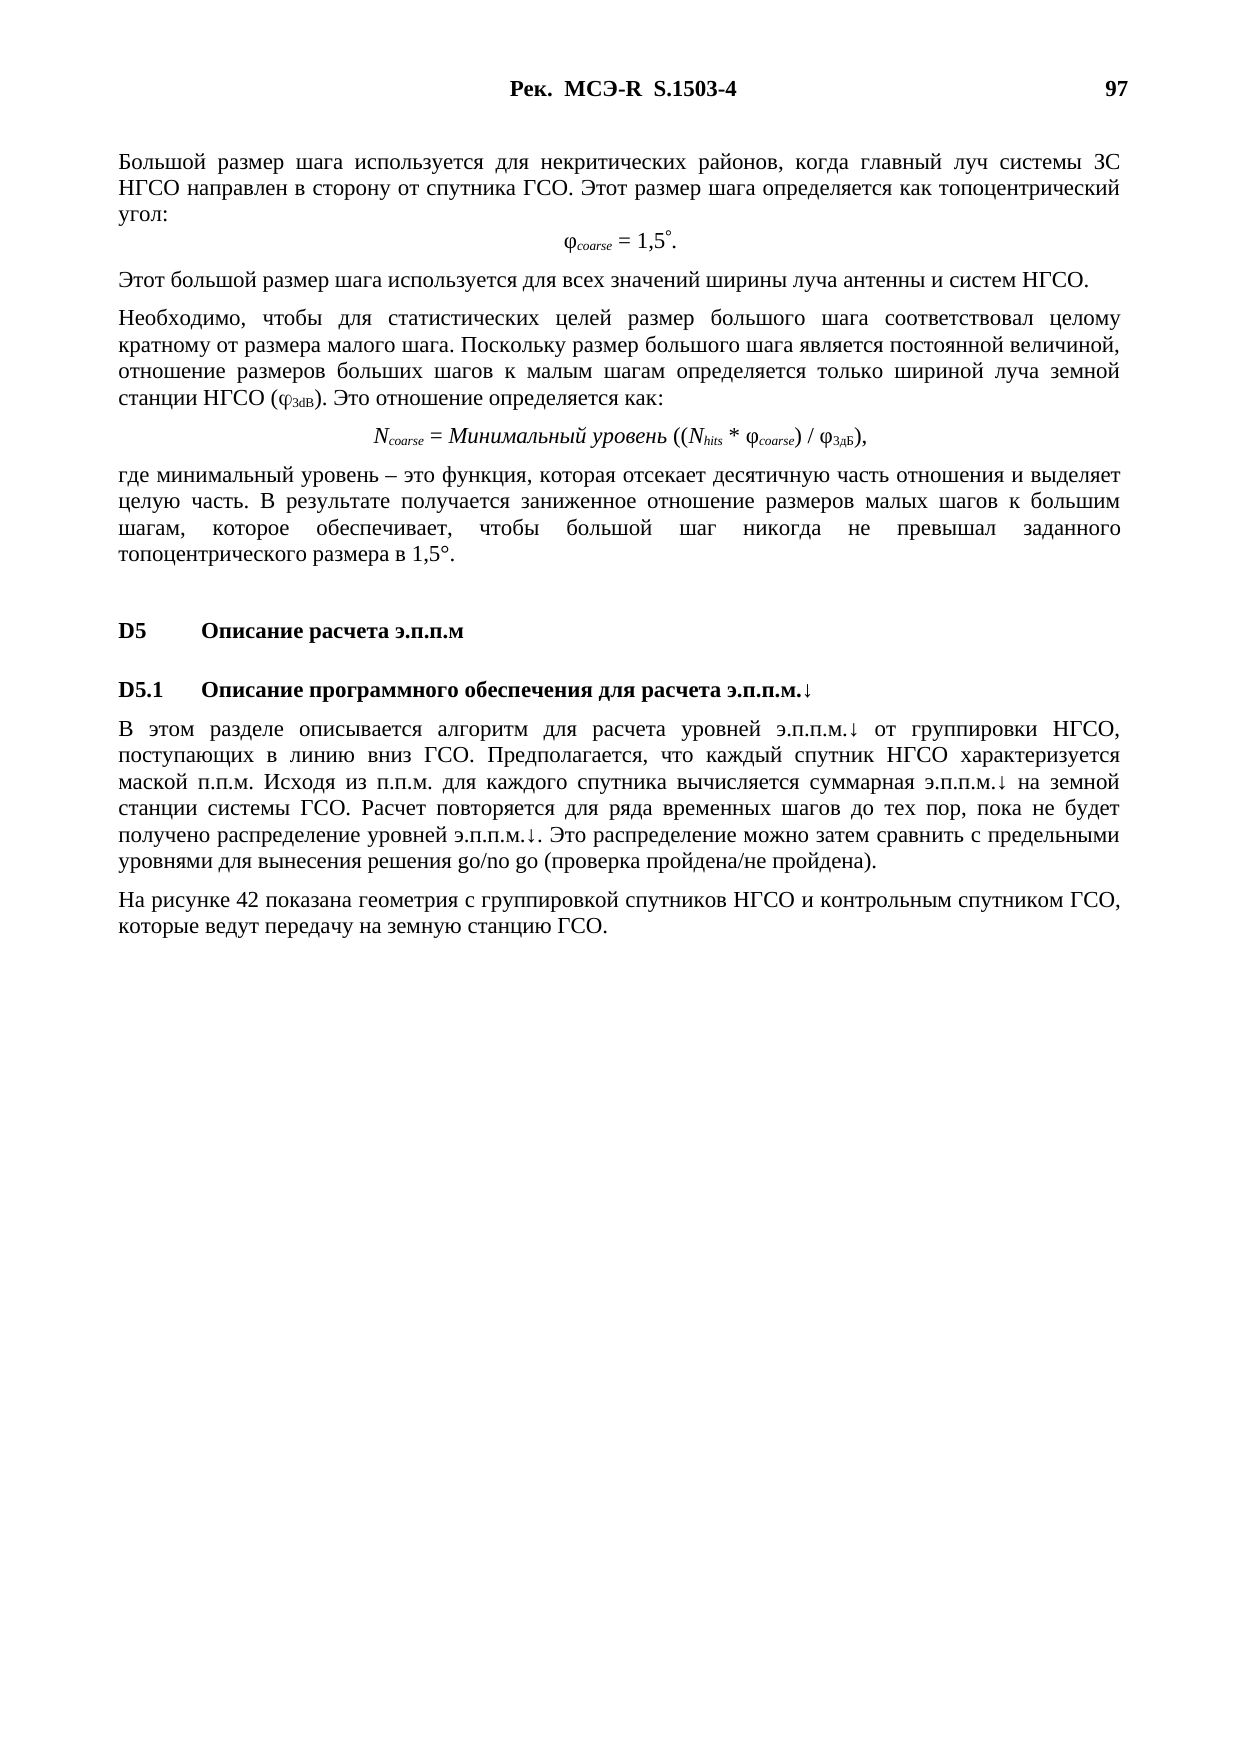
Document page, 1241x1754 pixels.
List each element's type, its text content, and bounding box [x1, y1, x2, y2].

subtitle D5 Описание расчета э.п.п.м [118, 617, 1122, 643]
text φcoarse = 1,5. [118, 227, 1122, 253]
text На рисунке 42 показана геометрия с группировкой спутников НГСО и контрольным спутником ГСО, которые ведут передачу на земную станцию ГСО. [118, 886, 1122, 938]
text Большой размер шага используется для некритических районов, когда главный луч системы ЗС НГСО направлен в сторону от спутника ГСО. Этот размер шага определяется как топоцентрический угол: [118, 148, 1122, 227]
text Этот большой размер шага используется для всех значений ширины луча антенны и систем НГСО. [118, 266, 1122, 292]
subtitle D5.1 Описание программного обеспечения для расчета э.п.п.м.↓ [118, 676, 1122, 703]
text В этом разделе описывается алгоритм для расчета уровней э.п.п.м.↓ от группировки НГСО, поступающих в линию вниз ГСО. Предполагается, что каждый спутник НГСО характеризуется маской п.п.м. Исходя из п.п.м. для каждого спутника вычисляется суммарная э.п.п.м.↓ на земной станции системы ГСО. Расчет повторяется для ряда временных шагов до тех пор, пока не будет получено распределение уровней э.п.п.м.↓. Это распределение можно затем сравнить с предельными уровнями для вынесения решения go/no go (проверка пройдена/не пройдена). [118, 715, 1122, 873]
text Необходимо, чтобы для статистических целей размер большого шага соответствовал целому кратному от размера малого шага. Поскольку размер большого шага является постоянной величиной, отношение размеров больших шагов к малым шагам определяется только шириной луча земной станции НГСО (3dB). Это отношение определяется как: [118, 304, 1122, 410]
text Ncoarse = Минимальный уровень ((Nhits * φcoarse) / φ3дБ), [118, 422, 1122, 449]
